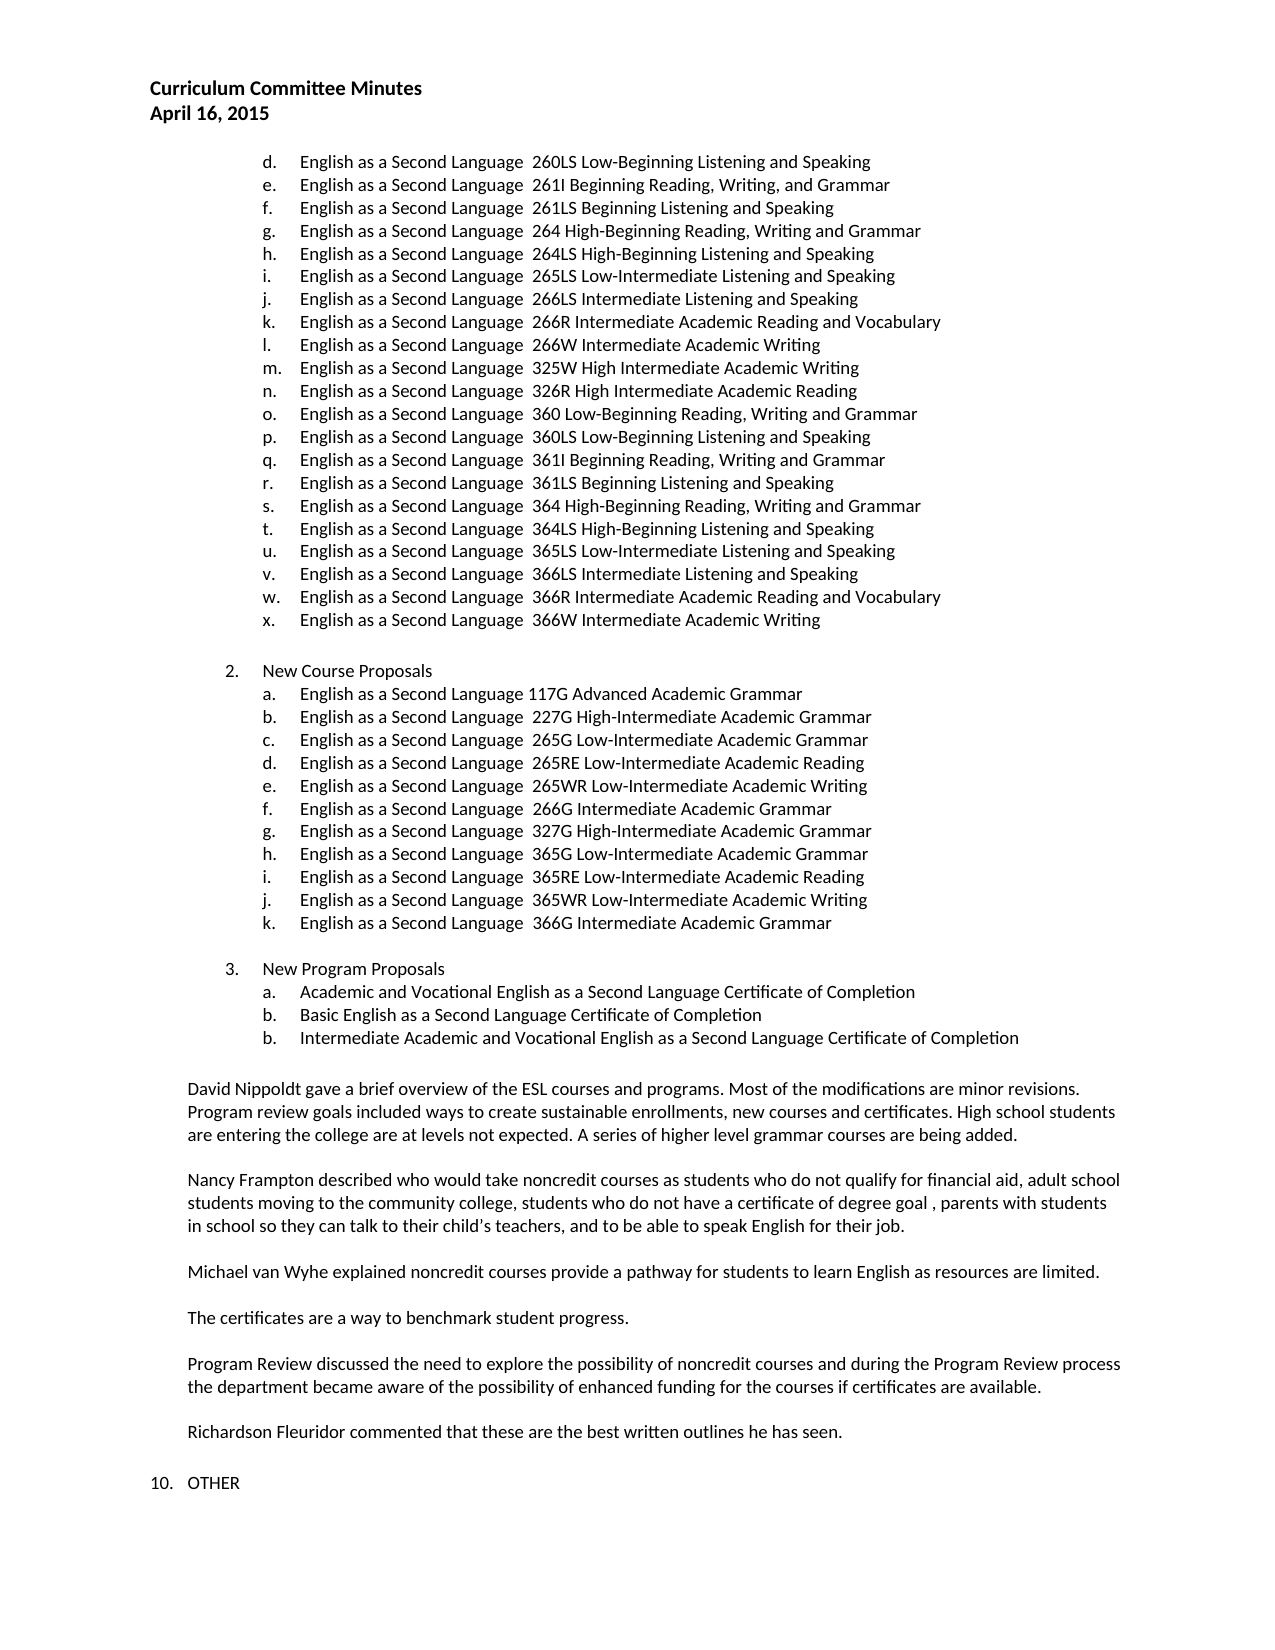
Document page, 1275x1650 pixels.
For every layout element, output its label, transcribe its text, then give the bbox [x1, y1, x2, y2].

text Richardson Fleuridor commented that these are the best written outlines he has seen. [150, 1421, 1125, 1443]
list English as a Second Language 365LS Low-Intermediate Listening and Speaking [262, 539, 1125, 562]
text Program Review discussed the need to explore the possibility of noncredit courses and during the Program Review process the department became aware of the possibility of enhanced funding for the courses if certificates are available. [150, 1352, 1125, 1398]
list English as a Second Language 325W High Intermediate Academic Writing [262, 356, 1125, 379]
list English as a Second Language 366W Intermediate Academic Writing [262, 608, 1125, 631]
list English as a Second Language 361LS Beginning Listening and Speaking [262, 471, 1125, 494]
list English as a Second Language 360 Low-Beginning Reading, Writing and Grammar [262, 402, 1125, 425]
text 2. New Course Proposals a. English as a Second Language 117G Advanced Academic Grammar b. English as a Second Language 227G High-Intermediate Academic Grammar c. English as a Second Language 265G Low-Intermediate Academic Grammar d. English as a Second Language 265RE Low-Intermediate Academic Reading e. English as a Second Language 265WR Low-Intermediate Academic Writing [150, 659, 1125, 797]
list English as a Second Language 366R Intermediate Academic Reading and Vocabulary [262, 585, 1125, 608]
text b. Intermediate Academic and Vocational English as a Second Language Certificate of Completion [150, 1026, 1125, 1077]
list English as a Second Language 260LS Low-Beginning Listening and Speaking [262, 150, 1125, 173]
text 10. OTHER [150, 1472, 1125, 1494]
list English as a Second Language 266R Intermediate Academic Reading and Vocabulary [262, 310, 1125, 333]
list English as a Second Language 364 High-Beginning Reading, Writing and Grammar [262, 494, 1125, 517]
list English as a Second Language 264 High-Beginning Reading, Writing and Grammar [262, 219, 1125, 242]
list English as a Second Language 261LS Beginning Listening and Speaking [262, 196, 1125, 219]
text Michael van Wyhe explained noncredit courses provide a pathway for students to learn English as resources are limited. [150, 1260, 1125, 1283]
list English as a Second Language 326R High Intermediate Academic Reading [262, 379, 1125, 402]
text b. Basic English as a Second Language Certificate of Completion [262, 1003, 1125, 1026]
list English as a Second Language 360LS Low-Beginning Listening and Speaking [262, 425, 1125, 448]
list English as a Second Language 364LS High-Beginning Listening and Speaking [262, 517, 1125, 539]
list English as a Second Language 366LS Intermediate Listening and Speaking [262, 562, 1125, 585]
text David Nippoldt gave a brief overview of the ESL courses and programs. Most of the modifications are minor revisions. Program review goals included ways to create sustainable enrollments, new courses and certificates. High school students are entering the college are at levels not expected. A series of higher level grammar courses are being added. [150, 1077, 1125, 1146]
text k. English as a Second Language 366G Intermediate Academic Grammar [150, 911, 1125, 934]
text 3. New Program Proposals [150, 957, 1125, 980]
text Nancy Frampton described who would take noncredit courses as students who do not qualify for financial aid, adult school students moving to the community college, students who do not have a certificate of degree goal , parents with students in school so they can talk to their child’s teachers, and to be able to speak English for their job. [150, 1168, 1125, 1237]
text The certificates are a way to benchmark student progress. [150, 1306, 1125, 1329]
list English as a Second Language 361I Beginning Reading, Writing and Grammar [262, 448, 1125, 471]
list English as a Second Language 266LS Intermediate Listening and Speaking [262, 287, 1125, 310]
list English as a Second Language 261I Beginning Reading, Writing, and Grammar [262, 173, 1125, 196]
list English as a Second Language 265LS Low-Intermediate Listening and Speaking [262, 264, 1125, 287]
list English as a Second Language 266W Intermediate Academic Writing [262, 333, 1125, 356]
text f. English as a Second Language 266G Intermediate Academic Grammar g. English as a Second Language 327G High-Intermediate Academic Grammar h. English as a Second Language 365G Low-Intermediate Academic Grammar i. English as a Second Language 365RE Low-Intermediate Academic Reading j. English as a Second Language 365WR Low-Intermediate Academic Writing [150, 797, 1125, 911]
list English as a Second Language 264LS High-Beginning Listening and Speaking [262, 242, 1125, 264]
text a. Academic and Vocational English as a Second Language Certificate of Completion [150, 980, 1125, 1003]
